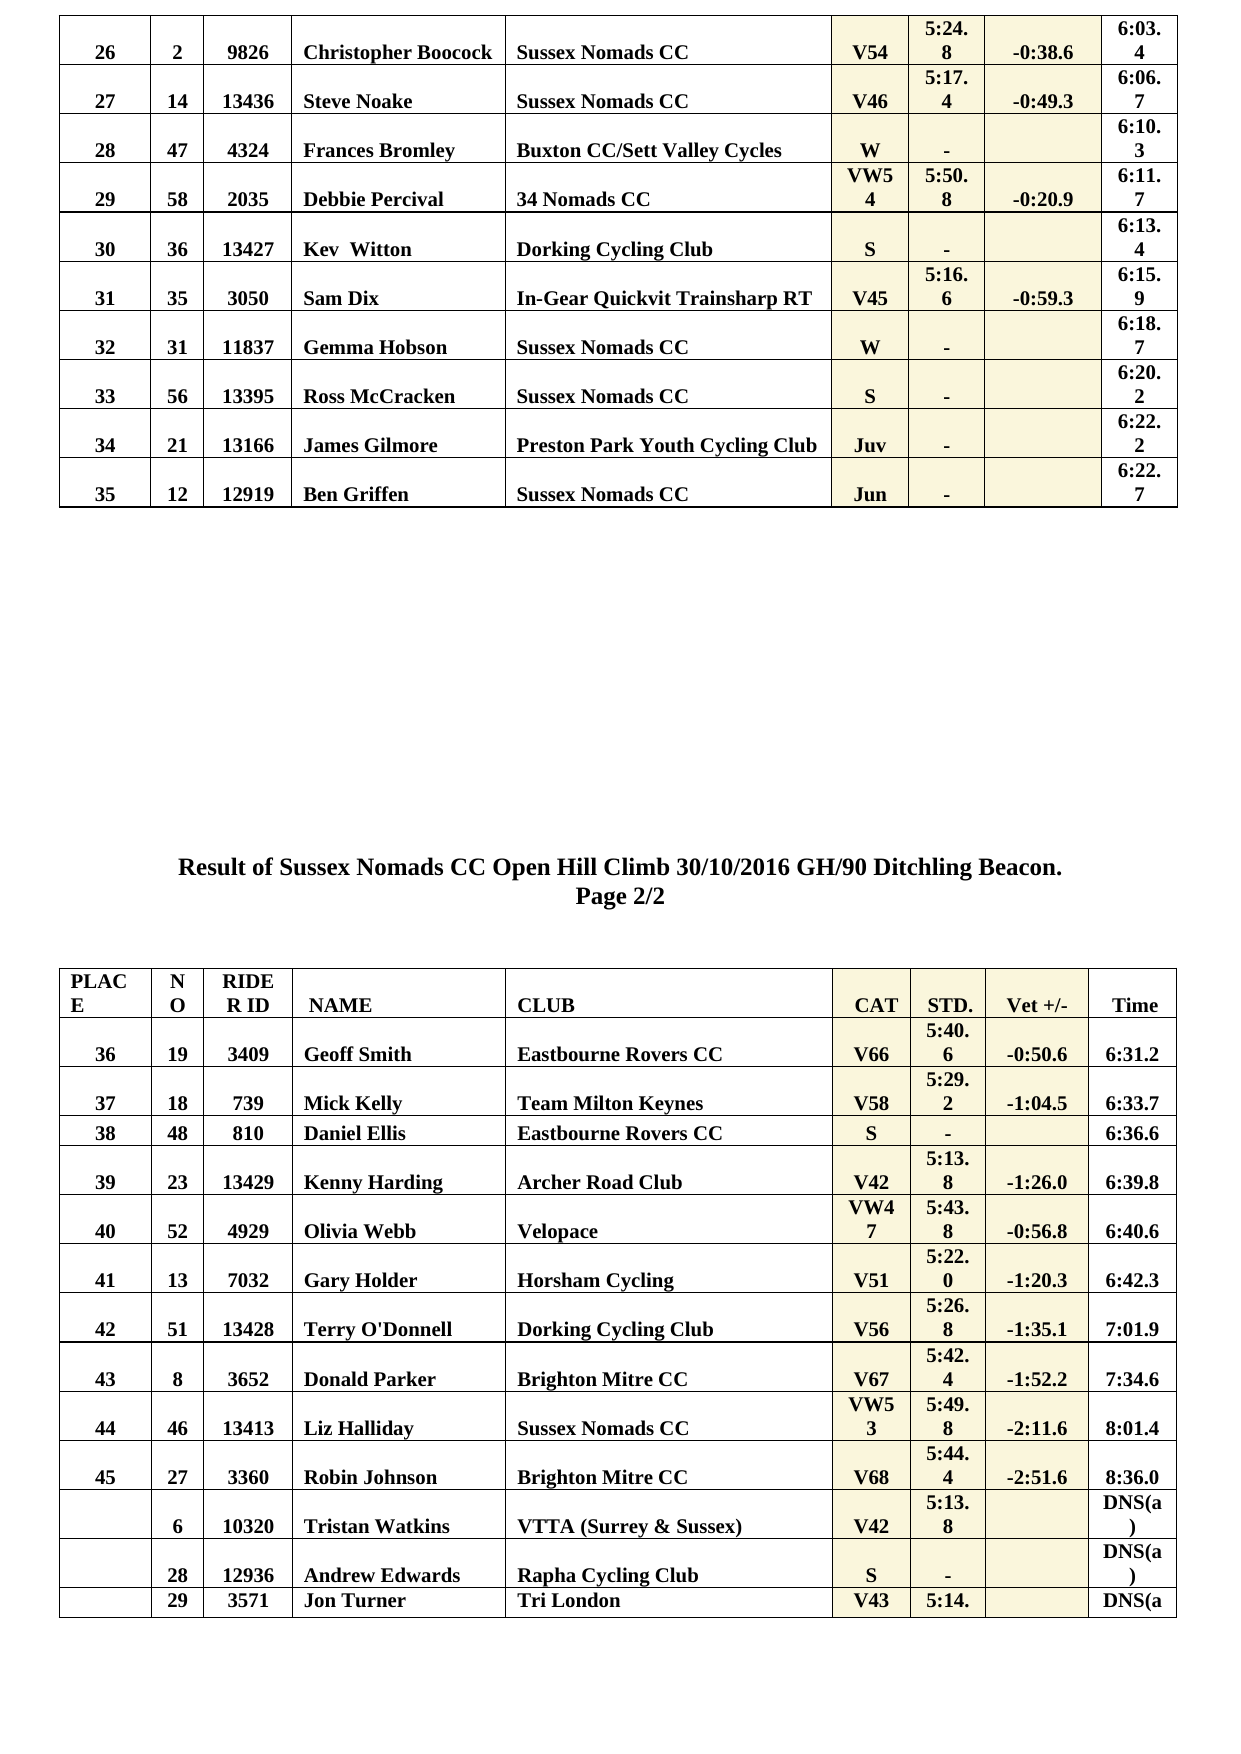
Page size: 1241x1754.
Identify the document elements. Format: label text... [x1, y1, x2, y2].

table_cell Gary Holder [293, 1244, 505, 1292]
table_cell 39 [60, 1146, 151, 1194]
table_header NAME [293, 969, 505, 1017]
table_cell 6:40.6 [1089, 1195, 1176, 1243]
table_header CLUB [506, 969, 832, 1017]
table_cell 41 [60, 1244, 151, 1292]
table_header Vet +/- [986, 969, 1088, 1017]
table_cell 5:13.8 [911, 1490, 985, 1538]
table_header Time [1089, 969, 1176, 1017]
table_cell - [909, 409, 984, 457]
table_cell 3050 [204, 262, 291, 310]
table_cell -1:35.1 [986, 1293, 1088, 1341]
table_cell 5:50.8 [909, 163, 984, 211]
table_cell Terry O'Donnell [293, 1293, 505, 1341]
table_cell Mick Kelly [293, 1067, 505, 1115]
table_cell Donald Parker [293, 1343, 505, 1391]
table_cell V68 [833, 1441, 910, 1489]
table_cell 45 [60, 1441, 151, 1489]
table_cell 29 [152, 1588, 203, 1617]
table_cell 5:49.8 [911, 1392, 985, 1440]
table_cell 6:03.4 [1102, 16, 1177, 64]
text Page 2/2 [89, 881, 1152, 910]
table_cell -1:52.2 [986, 1343, 1088, 1391]
table_cell 21 [151, 409, 203, 457]
table_cell 6:11.7 [1102, 163, 1177, 211]
table_cell Sussex Nomads CC [506, 311, 831, 359]
table_cell - [909, 311, 984, 359]
table_cell 6:33.7 [1089, 1067, 1176, 1115]
table_cell Juv [832, 409, 908, 457]
table_cell Jon Turner [293, 1588, 505, 1617]
table_cell W [832, 114, 908, 162]
table_cell 47 [151, 114, 203, 162]
table_cell 5:17.4 [909, 65, 984, 113]
table_cell Jun [832, 458, 908, 506]
table_cell 7:01.9 [1089, 1293, 1176, 1341]
table_header CAT [833, 969, 910, 1017]
table_cell Robin Johnson [293, 1441, 505, 1489]
table_cell 5:16.6 [909, 262, 984, 310]
table_cell 35 [151, 262, 203, 310]
table_cell [60, 1539, 151, 1587]
text Result of Sussex Nomads CC Open Hill Climb 30/10/2016 GH/90 Ditchling Beacon. [89, 852, 1152, 881]
table_cell Christopher Boocock [292, 16, 505, 64]
table_cell 42 [60, 1293, 151, 1341]
table_cell 6:20.2 [1102, 360, 1177, 408]
table_cell V46 [832, 65, 908, 113]
table_cell VTTA (Surrey & Sussex) [506, 1490, 832, 1538]
table_cell [60, 1490, 151, 1538]
table_cell [985, 213, 1101, 261]
table_cell Tristan Watkins [293, 1490, 505, 1538]
table_cell 44 [60, 1392, 151, 1440]
table_cell Liz Halliday [293, 1392, 505, 1440]
table_cell -2:51.6 [986, 1441, 1088, 1489]
table_cell 32 [60, 311, 150, 359]
table_cell 3571 [204, 1588, 292, 1617]
table_cell 12936 [204, 1539, 292, 1587]
table_cell 48 [152, 1116, 203, 1145]
table_cell Sam Dix [292, 262, 505, 310]
table_cell VW53 [833, 1392, 910, 1440]
table_cell 6 [152, 1490, 203, 1538]
table_cell Brighton Mitre CC [506, 1343, 832, 1391]
table_cell 8:01.4 [1089, 1392, 1176, 1440]
table_cell -0:20.9 [985, 163, 1101, 211]
table_cell 6:42.3 [1089, 1244, 1176, 1292]
table_cell V54 [832, 16, 908, 64]
table_cell 13436 [204, 65, 291, 113]
table_cell 5:43.8 [911, 1195, 985, 1243]
table_cell 34 Nomads CC [506, 163, 831, 211]
table_cell 13413 [204, 1392, 292, 1440]
table_cell 5:29.2 [911, 1067, 985, 1115]
table_cell 6:22.7 [1102, 458, 1177, 506]
table_cell 2 [151, 16, 203, 64]
table_cell Dorking Cycling Club [506, 213, 831, 261]
table_cell Brighton Mitre CC [506, 1441, 832, 1489]
table_cell DNS(a) [1089, 1588, 1176, 1617]
table_cell - [909, 213, 984, 261]
table_cell 810 [204, 1116, 292, 1145]
table_cell 10320 [204, 1490, 292, 1538]
table_cell -1:26.0 [986, 1146, 1088, 1194]
table_cell 4324 [204, 114, 291, 162]
table_cell 13 [152, 1244, 203, 1292]
table_cell 2035 [204, 163, 291, 211]
table_cell 6:18.7 [1102, 311, 1177, 359]
table_cell Debbie Percival [292, 163, 505, 211]
table_cell 51 [152, 1293, 203, 1341]
table_cell -1:20.3 [986, 1244, 1088, 1292]
table_cell -0:50.6 [986, 1018, 1088, 1066]
table_cell VW47 [833, 1195, 910, 1243]
table_cell 7032 [204, 1244, 292, 1292]
table_cell 3409 [204, 1018, 292, 1066]
table_cell - [911, 1539, 985, 1587]
table_cell 6:06.7 [1102, 65, 1177, 113]
table_cell V56 [833, 1293, 910, 1341]
table_cell [985, 360, 1101, 408]
table_cell 9826 [204, 16, 291, 64]
table_cell Team Milton Keynes [506, 1067, 832, 1115]
table_cell 11837 [204, 311, 291, 359]
table_cell -0:59.3 [985, 262, 1101, 310]
table_cell Kenny Harding [293, 1146, 505, 1194]
table_cell Tri London [506, 1588, 832, 1617]
table_cell 12 [151, 458, 203, 506]
table_cell Velopace [506, 1195, 832, 1243]
table_cell Sussex Nomads CC [506, 1392, 832, 1440]
table_cell V67 [833, 1343, 910, 1391]
table_cell [60, 1588, 151, 1617]
table_cell - [911, 1116, 985, 1145]
table_cell 14 [151, 65, 203, 113]
table_cell 5:14.6 [911, 1588, 985, 1617]
table_cell 6:13.4 [1102, 213, 1177, 261]
table_cell Buxton CC/Sett Valley Cycles [506, 114, 831, 162]
table_cell 34 [60, 409, 150, 457]
table_cell 5:40.6 [911, 1018, 985, 1066]
table_cell 30 [60, 213, 150, 261]
table_cell 27 [60, 65, 150, 113]
table_cell [985, 409, 1101, 457]
table_cell VW54 [832, 163, 908, 211]
table_cell In-Gear Quickvit Trainsharp RT [506, 262, 831, 310]
table_cell V43 [833, 1588, 910, 1617]
table_cell 37 [60, 1067, 151, 1115]
table_cell 13427 [204, 213, 291, 261]
table_cell 27 [152, 1441, 203, 1489]
table_cell 52 [152, 1195, 203, 1243]
table_cell S [832, 213, 908, 261]
table_cell 5:24.8 [909, 16, 984, 64]
table_cell 19 [152, 1018, 203, 1066]
table_cell DNS(a) [1089, 1539, 1176, 1587]
table_cell 739 [204, 1067, 292, 1115]
table_cell Olivia Webb [293, 1195, 505, 1243]
table_cell 31 [60, 262, 150, 310]
table_cell [985, 458, 1101, 506]
table_cell [985, 311, 1101, 359]
table_cell 8:36.0 [1089, 1441, 1176, 1489]
table_cell S [832, 360, 908, 408]
table_cell [986, 1588, 1088, 1617]
table_cell 6:10.3 [1102, 114, 1177, 162]
table_cell 33 [60, 360, 150, 408]
table_cell 4929 [204, 1195, 292, 1243]
table_cell 6:15.9 [1102, 262, 1177, 310]
table_cell [986, 1490, 1088, 1538]
table_cell 23 [152, 1146, 203, 1194]
table_cell Preston Park Youth Cycling Club [506, 409, 831, 457]
table_cell Eastbourne Rovers CC [506, 1116, 832, 1145]
table_cell 29 [60, 163, 150, 211]
table_cell V66 [833, 1018, 910, 1066]
table_cell 46 [152, 1392, 203, 1440]
table_cell 13166 [204, 409, 291, 457]
table_cell 56 [151, 360, 203, 408]
table_cell 5:44.4 [911, 1441, 985, 1489]
table_cell Ben Griffen [292, 458, 505, 506]
table_header RIDER ID [204, 969, 292, 1017]
table_cell 6:22.2 [1102, 409, 1177, 457]
table_cell 18 [152, 1067, 203, 1115]
table_cell Andrew Edwards [293, 1539, 505, 1587]
table_cell 38 [60, 1116, 151, 1145]
table_cell 5:22.0 [911, 1244, 985, 1292]
table_cell W [832, 311, 908, 359]
table_cell Archer Road Club [506, 1146, 832, 1194]
table_cell 35 [60, 458, 150, 506]
table_cell Dorking Cycling Club [506, 1293, 832, 1341]
table_cell V42 [833, 1490, 910, 1538]
table_cell -0:56.8 [986, 1195, 1088, 1243]
table_cell Horsham Cycling [506, 1244, 832, 1292]
table_cell 3360 [204, 1441, 292, 1489]
table_cell DNS(a) [1089, 1490, 1176, 1538]
table_cell Gemma Hobson [292, 311, 505, 359]
table_cell 28 [60, 114, 150, 162]
table_cell S [833, 1116, 910, 1145]
table_cell 40 [60, 1195, 151, 1243]
table_cell Eastbourne Rovers CC [506, 1018, 832, 1066]
table_cell 43 [60, 1343, 151, 1391]
table_cell -1:04.5 [986, 1067, 1088, 1115]
table_cell -0:49.3 [985, 65, 1101, 113]
table_cell 36 [151, 213, 203, 261]
table_header PLACE [60, 969, 151, 1017]
table_cell 13429 [204, 1146, 292, 1194]
table_cell 8 [152, 1343, 203, 1391]
table_cell 58 [151, 163, 203, 211]
table_cell Sussex Nomads CC [506, 16, 831, 64]
table_cell -2:11.6 [986, 1392, 1088, 1440]
table_cell 36 [60, 1018, 151, 1066]
table_cell 7:34.6 [1089, 1343, 1176, 1391]
table_cell 5:26.8 [911, 1293, 985, 1341]
table_cell 6:36.6 [1089, 1116, 1176, 1145]
table_cell 31 [151, 311, 203, 359]
table_header STD. [911, 969, 985, 1017]
table_cell 6:31.2 [1089, 1018, 1176, 1066]
table_cell Frances Bromley [292, 114, 505, 162]
table_cell Ross McCracken [292, 360, 505, 408]
table_cell Sussex Nomads CC [506, 458, 831, 506]
table_cell -0:38.6 [985, 16, 1101, 64]
table_cell 13428 [204, 1293, 292, 1341]
table_cell S [833, 1539, 910, 1587]
table_cell 3652 [204, 1343, 292, 1391]
table_cell 5:13.8 [911, 1146, 985, 1194]
table_cell Geoff Smith [293, 1018, 505, 1066]
table_cell [986, 1116, 1088, 1145]
table_cell 12919 [204, 458, 291, 506]
table_cell 28 [152, 1539, 203, 1587]
table_cell Kev Witton [292, 213, 505, 261]
table_cell 6:39.8 [1089, 1146, 1176, 1194]
table_cell V45 [832, 262, 908, 310]
table_cell - [909, 114, 984, 162]
table_cell Steve Noake [292, 65, 505, 113]
table_cell Sussex Nomads CC [506, 65, 831, 113]
table_cell 13395 [204, 360, 291, 408]
table_header NO [152, 969, 203, 1017]
table_cell 26 [60, 16, 150, 64]
table_cell - [909, 458, 984, 506]
table_cell [986, 1539, 1088, 1587]
table_cell 5:42.4 [911, 1343, 985, 1391]
table_cell James Gilmore [292, 409, 505, 457]
table_cell V58 [833, 1067, 910, 1115]
table_cell V42 [833, 1146, 910, 1194]
table_cell V51 [833, 1244, 910, 1292]
table_cell Sussex Nomads CC [506, 360, 831, 408]
table_cell [985, 114, 1101, 162]
table_cell Rapha Cycling Club [506, 1539, 832, 1587]
table_cell - [909, 360, 984, 408]
table_cell Daniel Ellis [293, 1116, 505, 1145]
